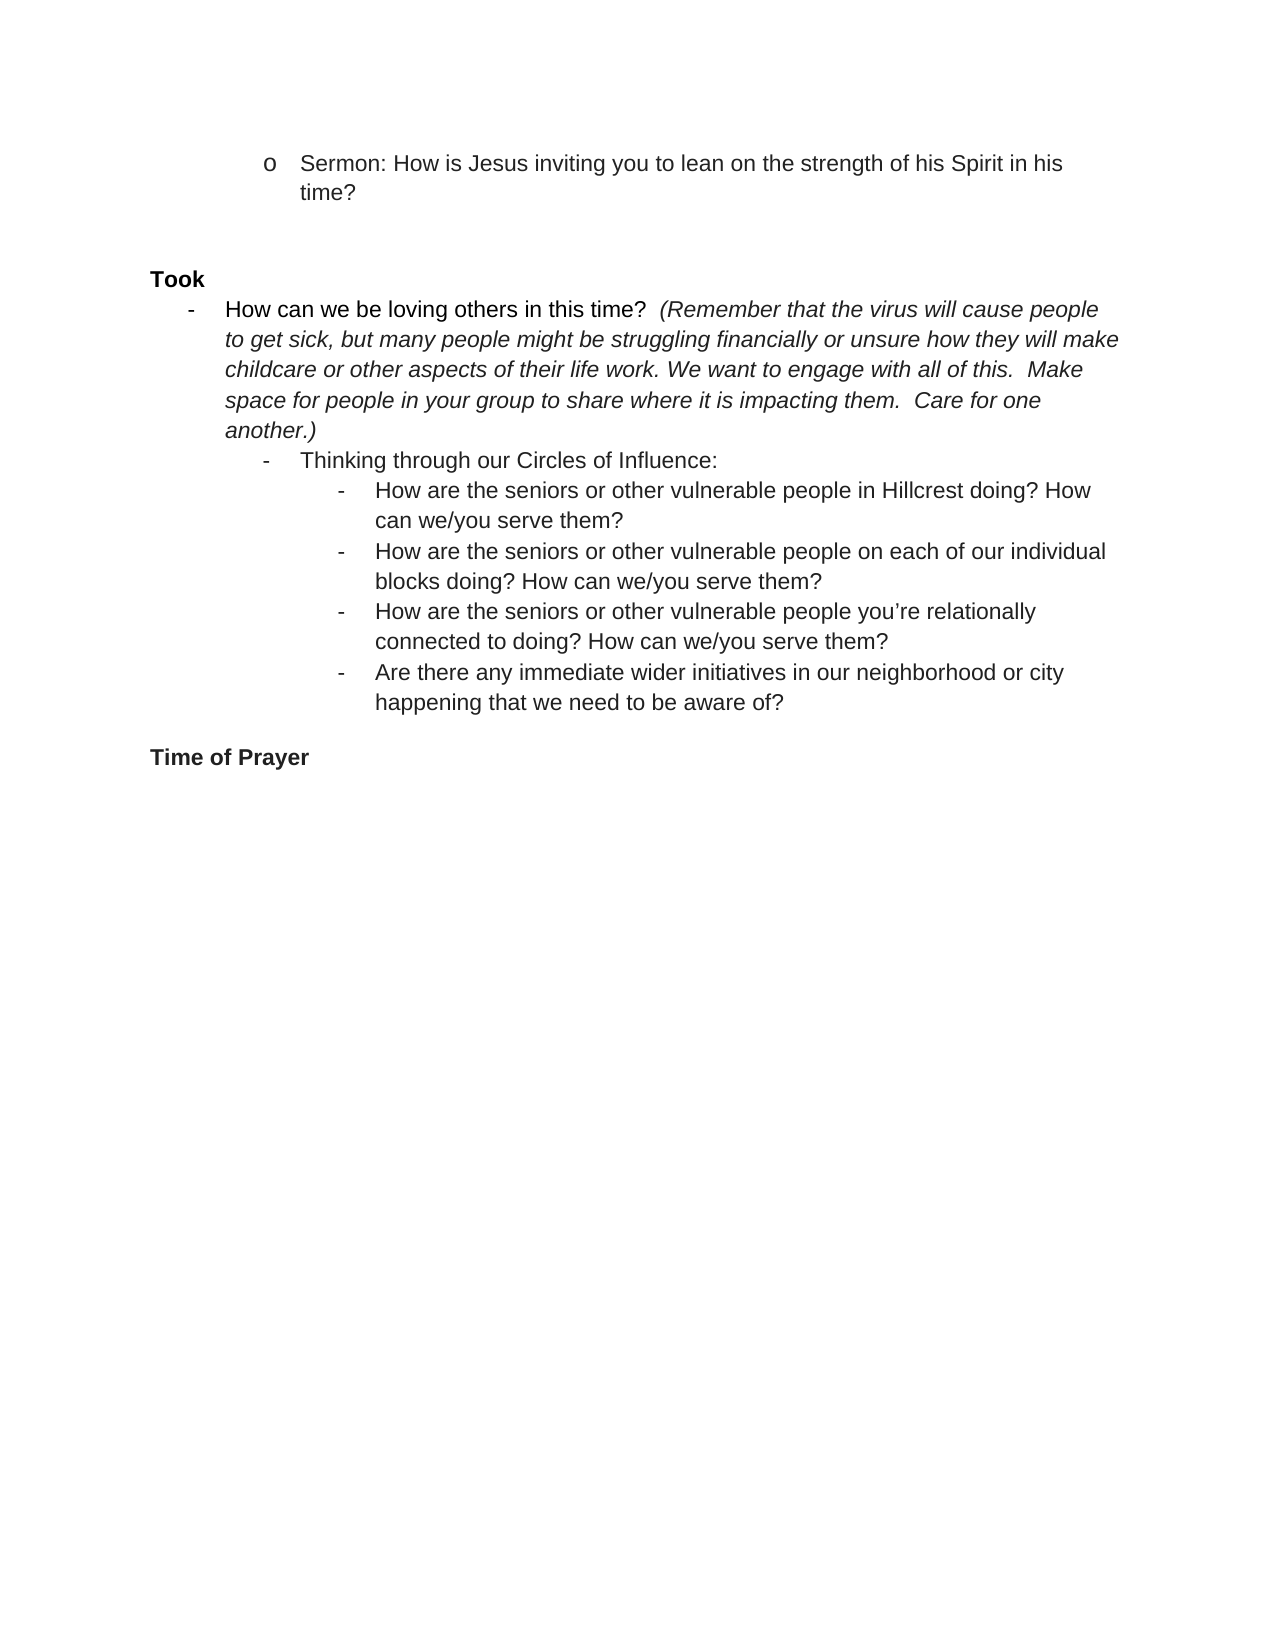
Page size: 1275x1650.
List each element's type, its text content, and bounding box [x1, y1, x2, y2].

list Sermon: How is Jesus inviting you to lean on the strength of his Spirit in his time? [262, 150, 1125, 205]
list Thinking through our Circles of Influence: [262, 447, 1125, 473]
list Are there any immediate wider initiatives in our neighborhood or city happening that we need to be aware of? [337, 658, 1125, 715]
text Took [150, 266, 1125, 292]
list How are the seniors or other vulnerable people in Hillcrest doing? How can we/you serve them? [337, 477, 1125, 534]
list How are the seniors or other vulnerable people you’re relationally connected to doing? How can we/you serve them? [337, 598, 1125, 654]
text Time of Prayer [150, 744, 1125, 770]
list How are the seniors or other vulnerable people on each of our individual blocks doing? How can we/you serve them? [337, 538, 1125, 594]
list How can we be loving others in this time? (Remember that the virus will cause people to get sick, but many people might be struggling financially or unsure how they will make childcare or other aspects of their life work. We want to engage with all of this. Make space for people in your group to share where it is impacting them. Care for one another.) [187, 296, 1125, 443]
